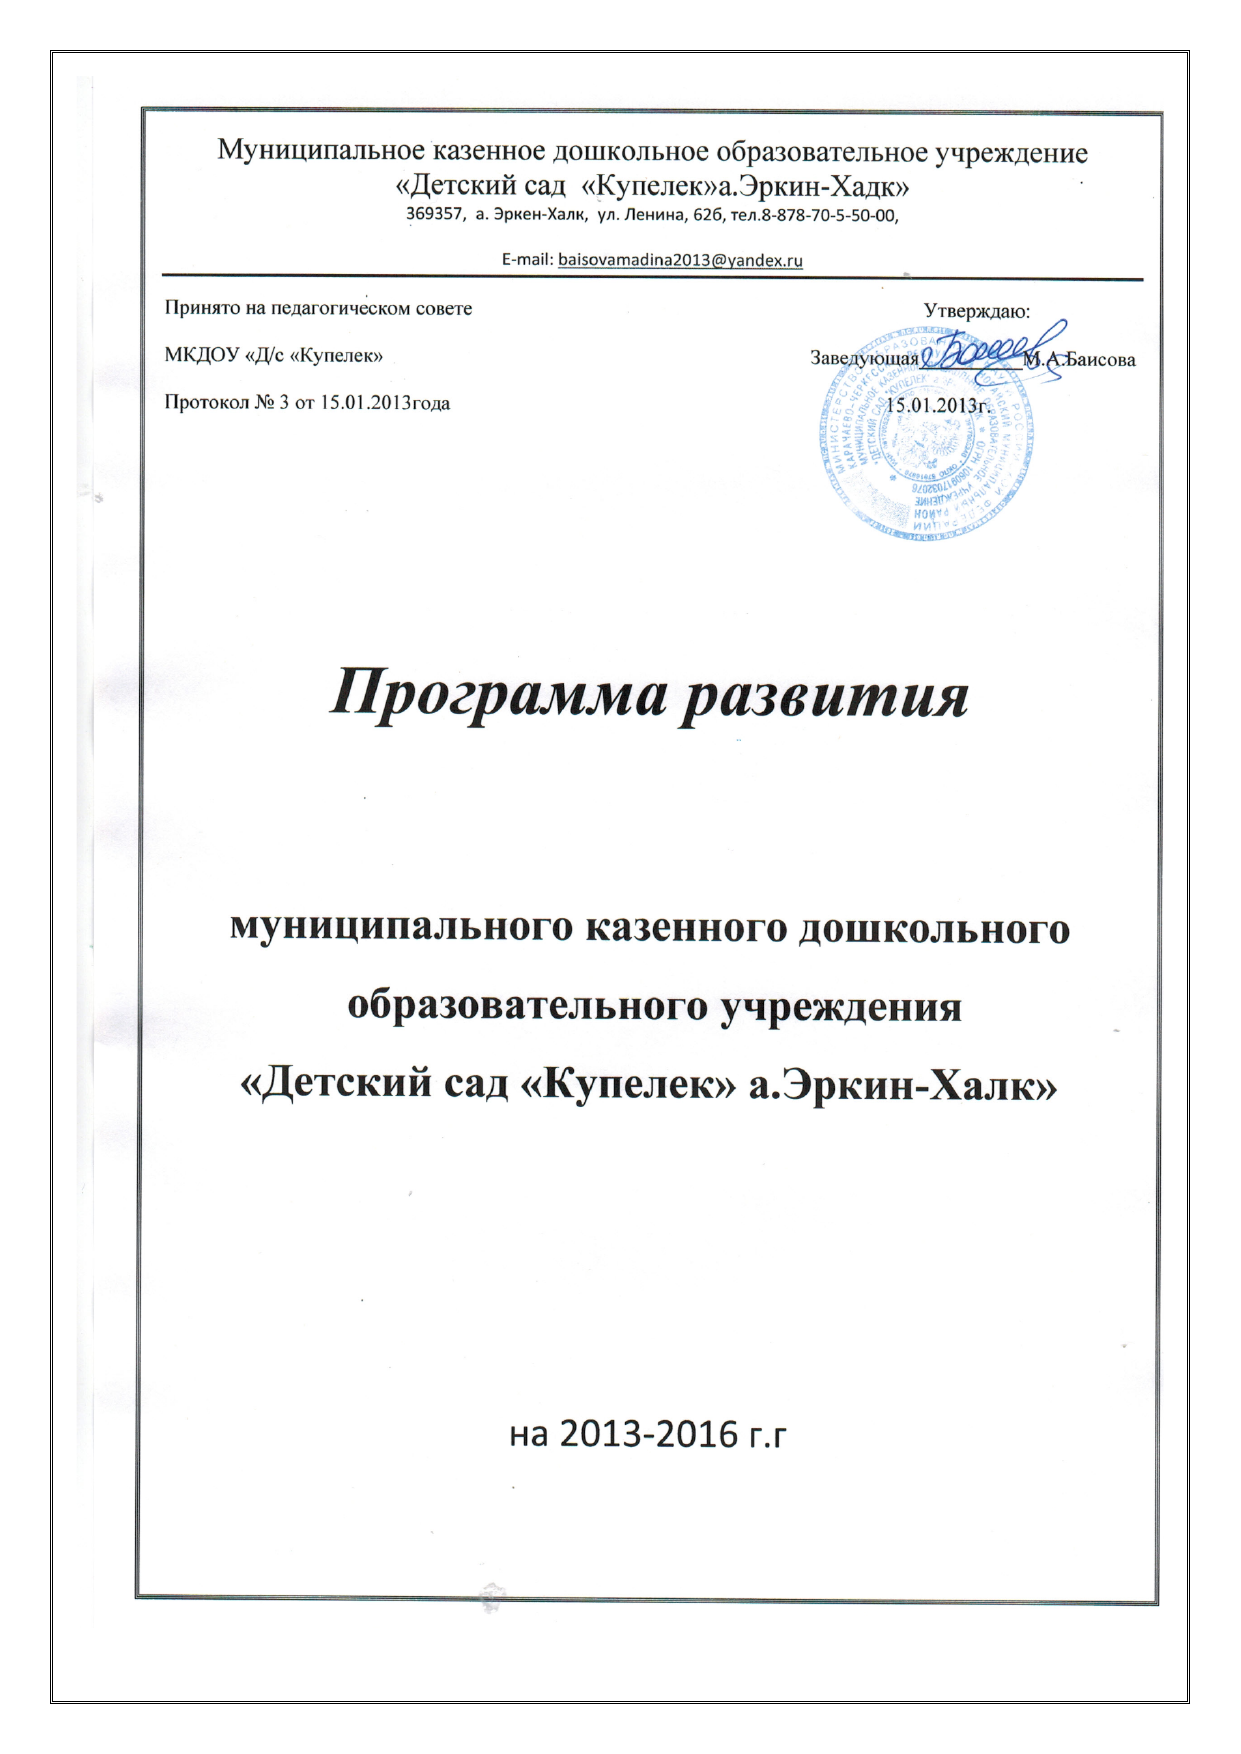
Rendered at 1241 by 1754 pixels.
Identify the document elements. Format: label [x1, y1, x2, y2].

picture [76, 76, 1164, 1628]
